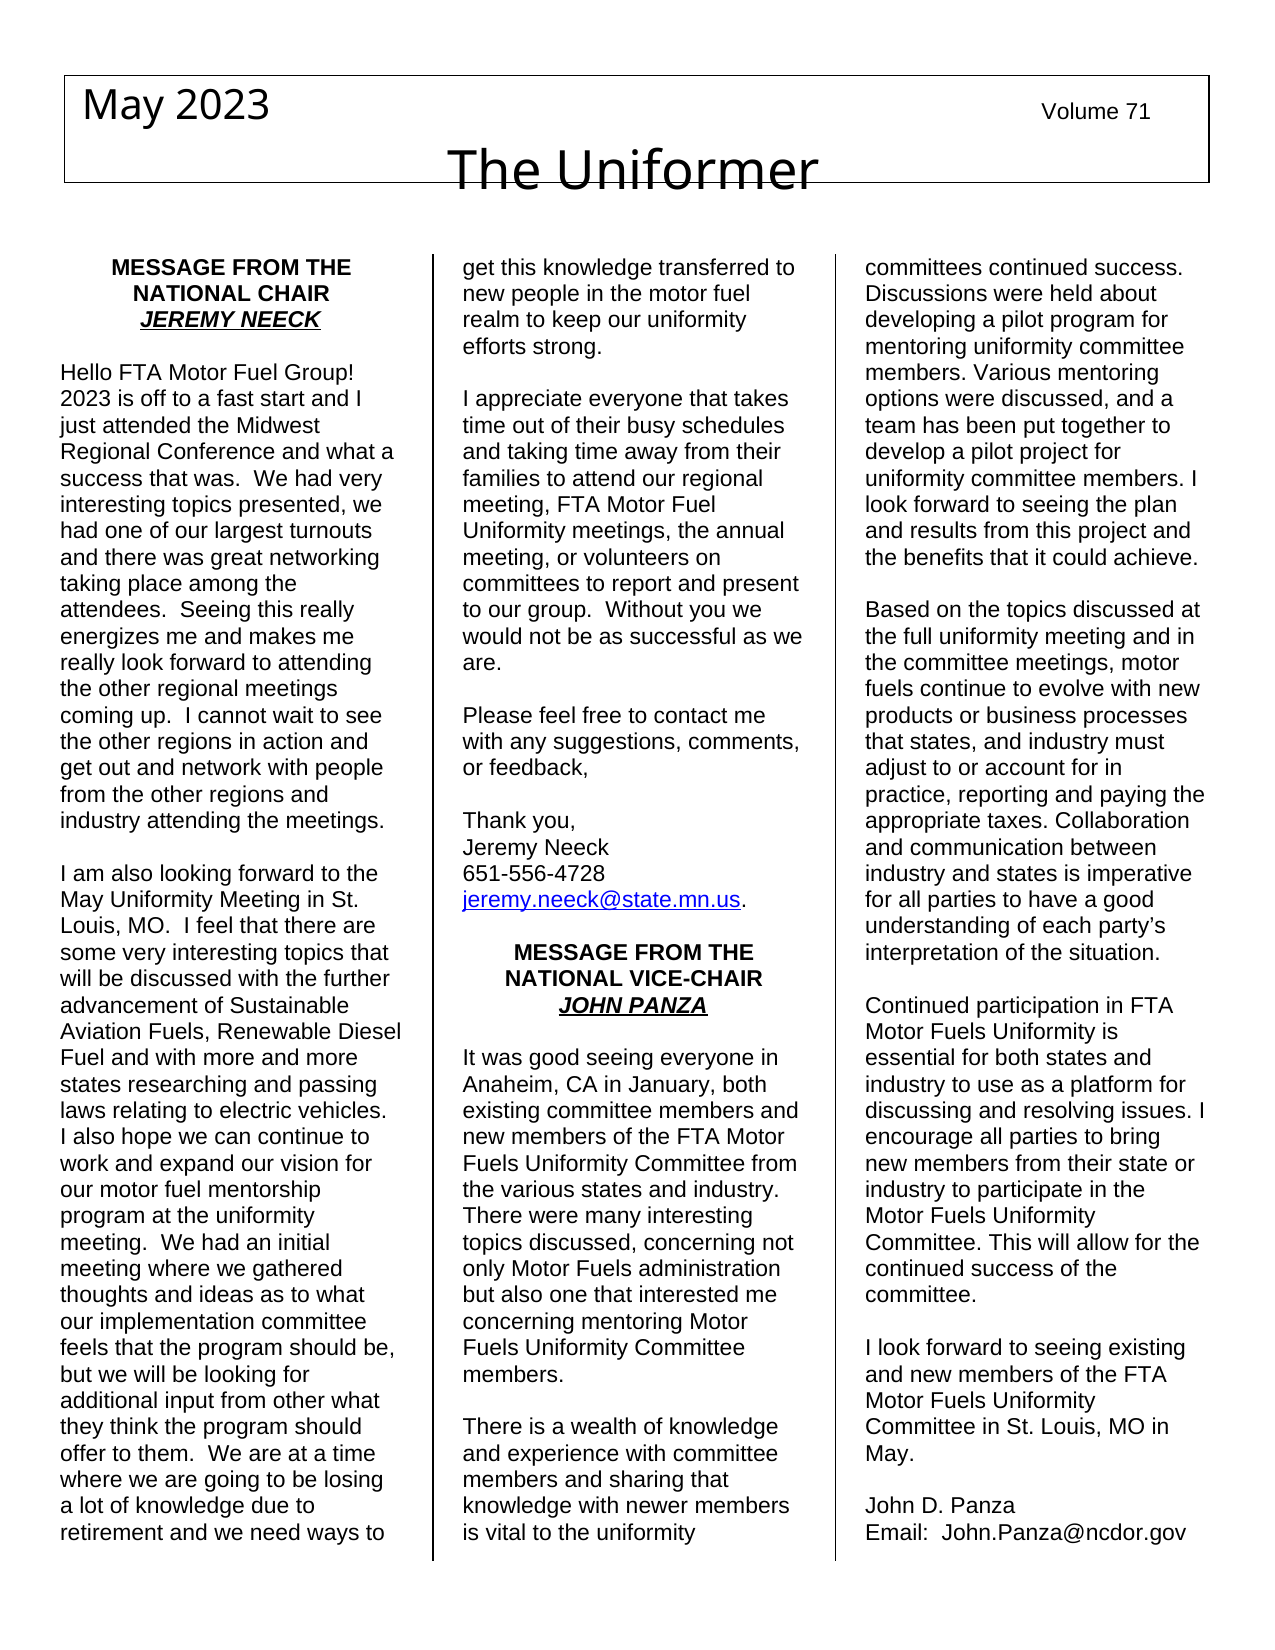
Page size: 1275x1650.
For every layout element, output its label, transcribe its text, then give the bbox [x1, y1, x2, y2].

text I appreciate everyone that takes time out of their busy schedules and taking time away from their families to attend our regional meeting, FTA Motor Fuel Uniformity meetings, the annual meeting, or volunteers on committees to report and present to our group. Without you we would not be as successful as we are. [462, 385, 805, 675]
text MESSAGE FROM THE NATIONAL CHAIR [60, 254, 402, 306]
text It was good seeing everyone in Anaheim, CA in January, both existing committee members and new members of the FTA Motor Fuels Uniformity Committee from the various states and industry. There were many interesting topics discussed, concerning not only Motor Fuels administration but also one that interested me concerning mentoring Motor Fuels Uniformity Committee members. [462, 1044, 805, 1387]
text JEREMY NEECK [60, 306, 402, 333]
text John D. Panza [865, 1492, 1207, 1519]
text Please feel free to contact me with any suggestions, comments, or feedback, [462, 702, 805, 781]
text Continued participation in FTA Motor Fuels Uniformity is essential for both states and industry to use as a platform for discussing and resolving issues. I encourage all parties to bring new members from their state or industry to participate in the Motor Fuels Uniformity Committee. This will allow for the continued success of the committee. [865, 992, 1207, 1308]
text There is a wealth of knowledge and experience with committee members and sharing that knowledge with newer members is vital to the uniformity committees continued success. Discussions were held about developing a pilot program for mentoring uniformity committee members. Various mentoring options were discussed, and a team has been put together to develop a pilot project for uniformity committee members. I look forward to seeing the plan and results from this project and the benefits that it could achieve. [462, 1413, 805, 1545]
text 651-556-4728 jeremy.neeck@state.mn.us. [462, 860, 805, 912]
text I am also looking forward to the May Uniformity Meeting in St. Louis, MO. I feel that there are some very interesting topics that will be discussed with the further advancement of Sustainable Aviation Fuels, Renewable Diesel Fuel and with more and more states researching and passing laws relating to electric vehicles. I also hope we can continue to work and expand our vision for our motor fuel mentorship program at the uniformity meeting. We had an initial meeting where we gathered thoughts and ideas as to what our implementation committee feels that the program should be, but we will be looking for additional input from other what they think the program should offer to them. We are at a time where we are going to be losing a lot of knowledge due to retirement and we need ways to get this knowledge transferred to new people in the motor fuel realm to keep our uniformity efforts strong. [60, 860, 402, 1545]
text MESSAGE FROM THE NATIONAL VICE-CHAIR [462, 939, 805, 992]
text There is a wealth of knowledge and experience with committee members and sharing that knowledge with newer members is vital to the uniformity committees continued success. Discussions were held about developing a pilot program for mentoring uniformity committee members. Various mentoring options were discussed, and a team has been put together to develop a pilot project for uniformity committee members. I look forward to seeing the plan and results from this project and the benefits that it could achieve. [865, 254, 1207, 570]
text Based on the topics discussed at the full uniformity meeting and in the committee meetings, motor fuels continue to evolve with new products or business processes that states, and industry must adjust to or account for in practice, reporting and paying the appropriate taxes. Collaboration and communication between industry and states is imperative for all parties to have a good understanding of each party’s interpretation of the situation. [865, 596, 1207, 965]
text Thank you, [462, 807, 805, 833]
text I look forward to seeing existing and new members of the FTA Motor Fuels Uniformity Committee in St. Louis, MO in May. [865, 1334, 1207, 1466]
text JOHN PANZA [462, 992, 805, 1018]
text 2023 is off to a fast start and I just attended the Midwest Regional Conference and what a success that was. We had very interesting topics presented, we had one of our largest turnouts and there was great networking taking place among the attendees. Seeing this really energizes me and makes me really look forward to attending the other regional meetings coming up. I cannot wait to see the other regions in action and get out and network with people from the other regions and industry attending the meetings. [60, 385, 402, 833]
text Email: John.Panza@ncdor.gov [865, 1519, 1207, 1545]
text Jeremy Neeck [462, 833, 805, 860]
text Hello FTA Motor Fuel Group! [60, 359, 402, 385]
